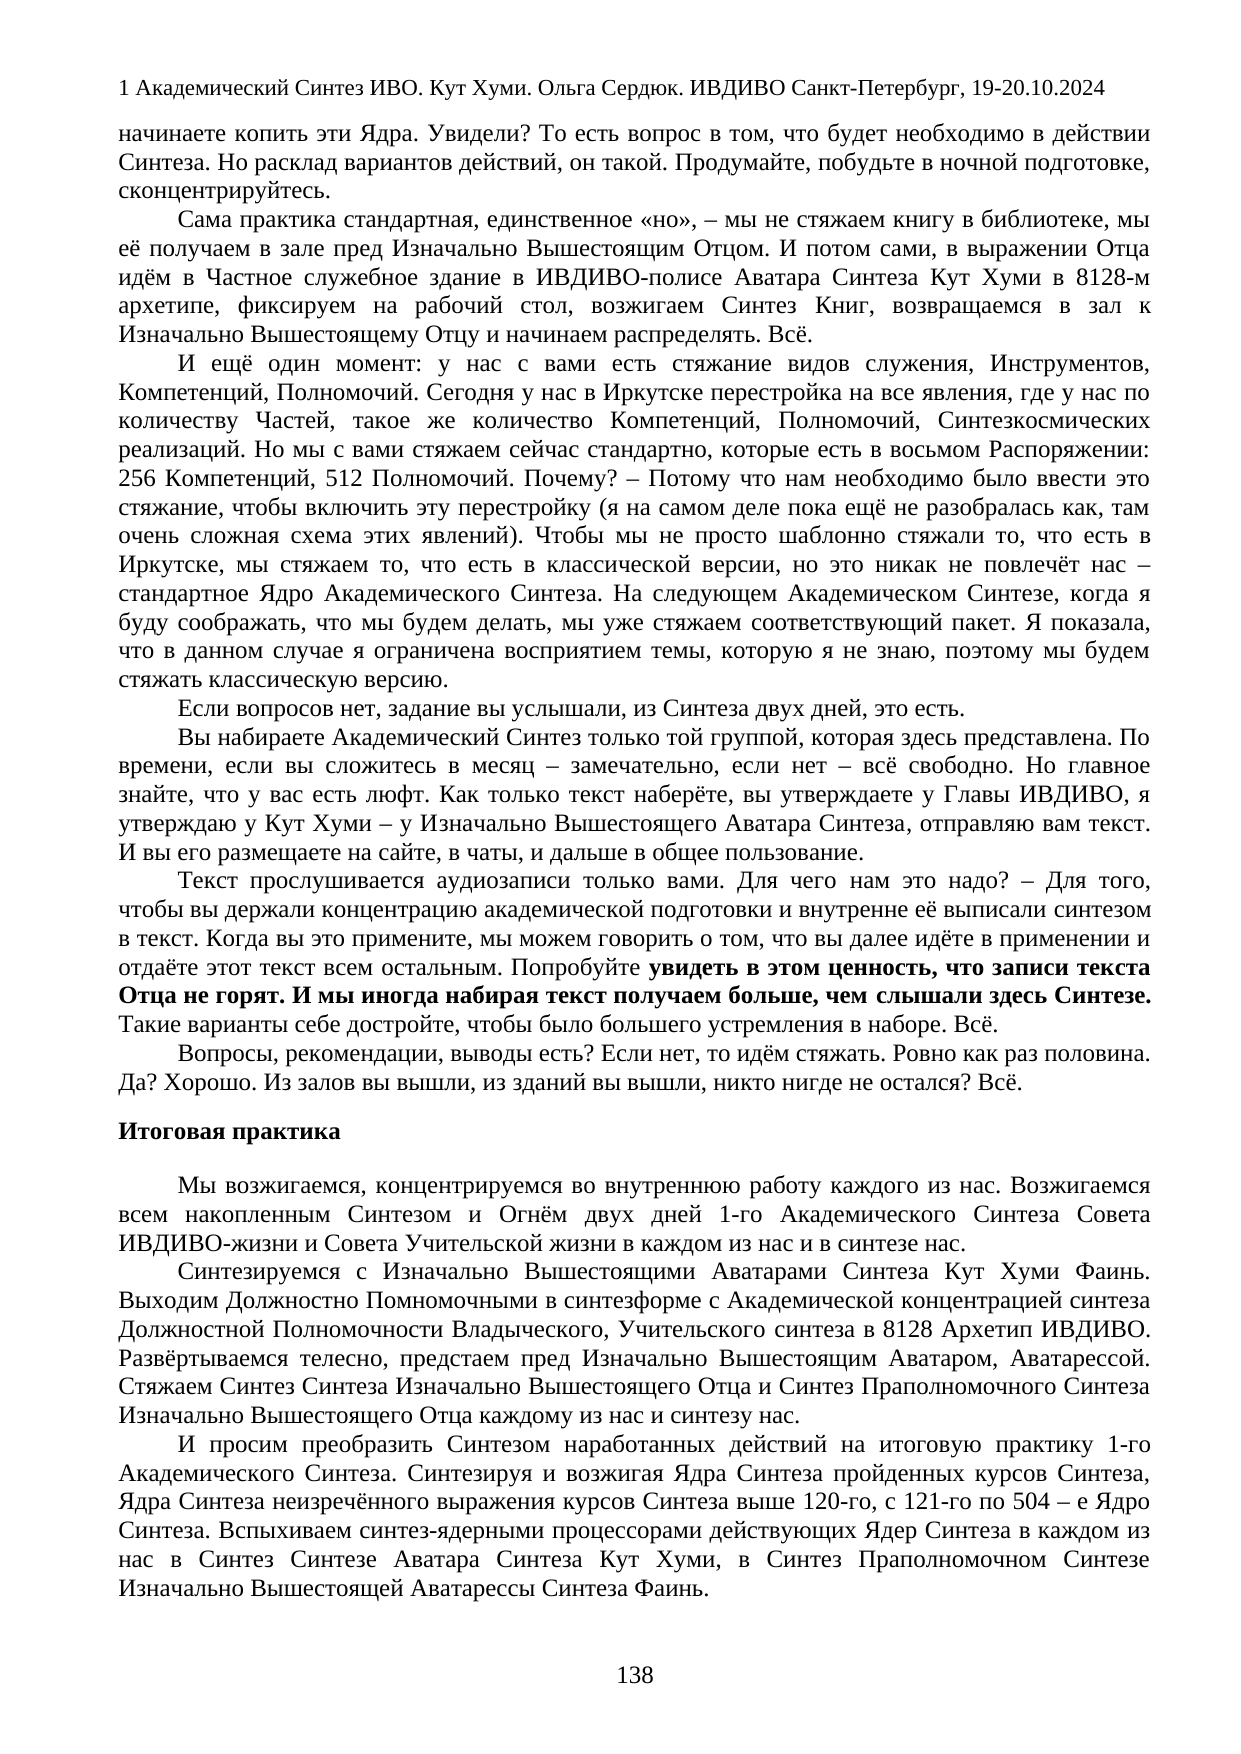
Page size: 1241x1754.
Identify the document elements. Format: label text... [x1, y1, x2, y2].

text Текст прослушивается аудиозаписи только вами. Для чего нам это надо? – Для того, чтобы вы держали концентрацию академической подготовки и внутренне её выписали синтезом в текст. Когда вы это примените, мы можем говорить о том, что вы далее идёте в применении и отдаёте этот текст всем остальным. Попробуйте увидеть в этом ценность, что записи текста Отца не горят. И мы иногда набирая текст получаем больше, чем слышали здесь Синтезе. Такие варианты себе достройте, чтобы было большего устремления в наборе. Всё. [118, 866, 1152, 1038]
text Вы набираете Академический Синтез только той группой, которая здесь представлена. По времени, если вы сложитесь в месяц – замечательно, если нет – всё свободно. Но главное знайте, что у вас есть люфт. Как только текст наберёте, вы утверждаете у Главы ИВДИВО, я утверждаю у Кут Хуми – у Изначально Вышестоящего Аватара Синтеза, отправляю вам текст. И вы его размещаете на сайте, в чаты, и дальше в общее пользование. [118, 722, 1152, 866]
text Итоговая практика [118, 1116, 1152, 1145]
text Мы возжигаемся, концентрируемся во внутреннюю работу каждого из нас. Возжигаемся всем накопленным Синтезом и Огнём двух дней 1-го Академического Синтеза Совета ИВДИВО-жизни и Совета Учительской жизни в каждом из нас и в синтезе нас. [118, 1170, 1152, 1256]
text И ещё один момент: у нас с вами есть стяжание видов служения, Инструментов, Компетенций, Полномочий. Сегодня у нас в Иркутске перестройка на все явления, где у нас по количеству Частей, такое же количество Компетенций, Полномочий, Синтезкосмических реализаций. Но мы с вами стяжаем сейчас стандартно, которые есть в восьмом Распоряжении: 256 Компетенций, 512 Полномочий. Почему? – Потому что нам необходимо было ввести это стяжание, чтобы включить эту перестройку (я на самом деле пока ещё не разобралась как, там очень сложная схема этих явлений). Чтобы мы не просто шаблонно стяжали то, что есть в Иркутске, мы стяжаем то, что есть в классической версии, но это никак не повлечёт нас – стандартное Ядро Академического Синтеза. На следующем Академическом Синтезе, когда я буду соображать, что мы будем делать, мы уже стяжаем соответствующий пакет. Я показала, что в данном случае я ограничена восприятием темы, которую я не знаю, поэтому мы будем стяжать классическую версию. [118, 348, 1152, 693]
text Вопросы, рекомендации, выводы есть? Если нет, то идём стяжать. Ровно как раз половина. Да? Хорошо. Из залов вы вышли, из зданий вы вышли, никто нигде не остался? Всё. [118, 1038, 1152, 1096]
text Сама практика стандартная, единственное «но», – мы не стяжаем книгу в библиотеке, мы её получаем в зале пред Изначально Вышестоящим Отцом. И потом сами, в выражении Отца идём в Частное служебное здание в ИВДИВО-полисе Аватара Синтеза Кут Хуми в 8128-м архетипе, фиксируем на рабочий стол, возжигаем Синтез Книг, возвращаемся в зал к Изначально Вышестоящему Отцу и начинаем распределять. Всё. [118, 204, 1152, 348]
text И просим преобразить Синтезом наработанных действий на итоговую практику 1-го Академического Синтеза. Синтезируя и возжигая Ядра Синтеза пройденных курсов Синтеза, Ядра Синтеза неизречённого выражения курсов Синтеза выше 120-го, с 121-го по 504 – е Ядро Синтеза. Вспыхиваем синтез-ядерными процессорами действующих Ядер Синтеза в каждом из нас в Синтез Синтезе Аватара Синтеза Кут Хуми, в Синтез Праполномочном Синтезе Изначально Вышестоящей Аватарессы Синтеза Фаинь. [118, 1429, 1152, 1601]
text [118, 118, 1152, 204]
text Если вопросов нет, задание вы услышали, из Синтеза двух дней, это есть. [118, 693, 1152, 722]
text Синтезируемся с Изначально Вышестоящими Аватарами Синтеза Кут Хуми Фаинь. Выходим Должностно Помномочными в синтезформе с Академической концентрацией синтеза Должностной Полномочности Владыческого, Учительского синтеза в 8128 Архетип ИВДИВО. Развёртываемся телесно, предстаем пред Изначально Вышестоящим Аватаром, Аватарессой. Стяжаем Синтез Синтеза Изначально Вышестоящего Отца и Синтез Праполномочного Синтеза Изначально Вышестоящего Отца каждому из нас и синтезу нас. [118, 1256, 1152, 1429]
